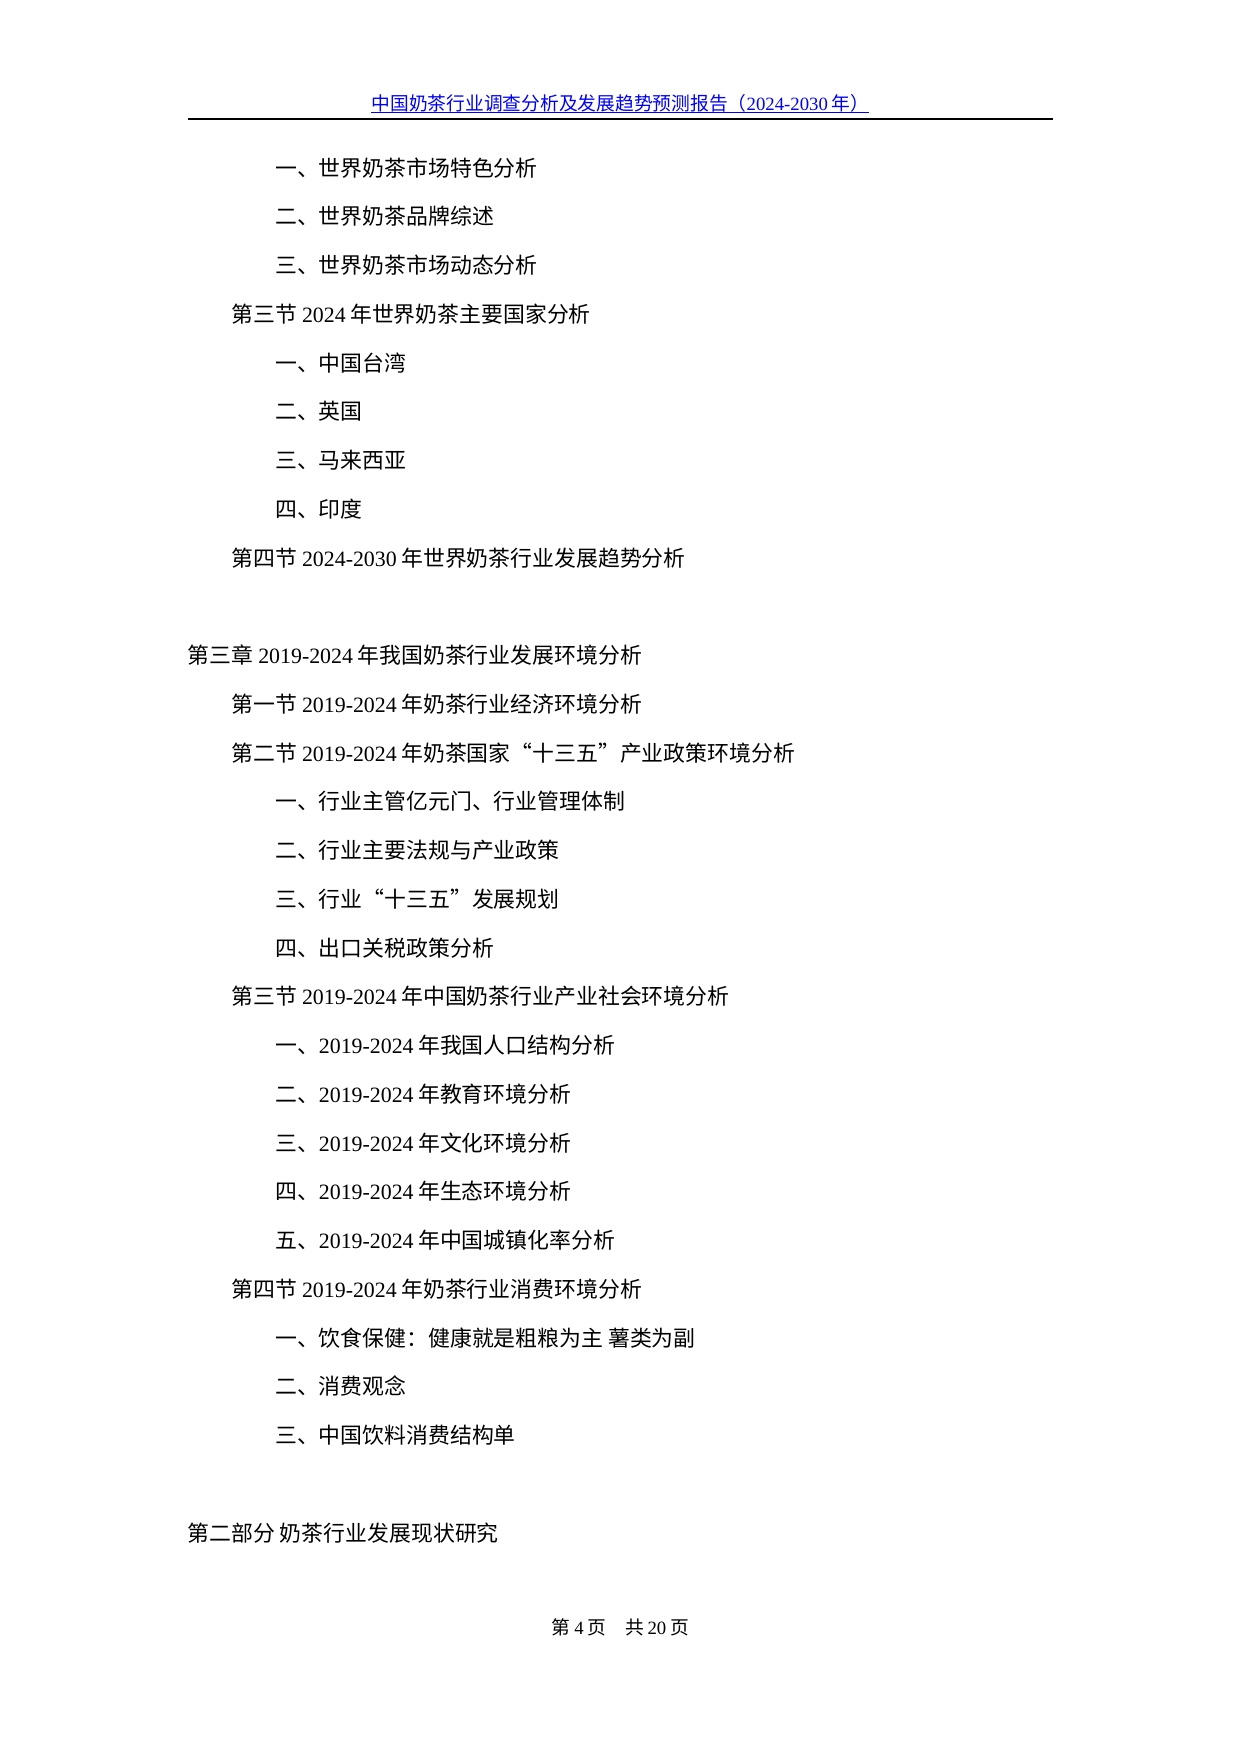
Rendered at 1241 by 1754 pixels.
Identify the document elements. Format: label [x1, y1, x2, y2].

text [187, 150, 1053, 1548]
